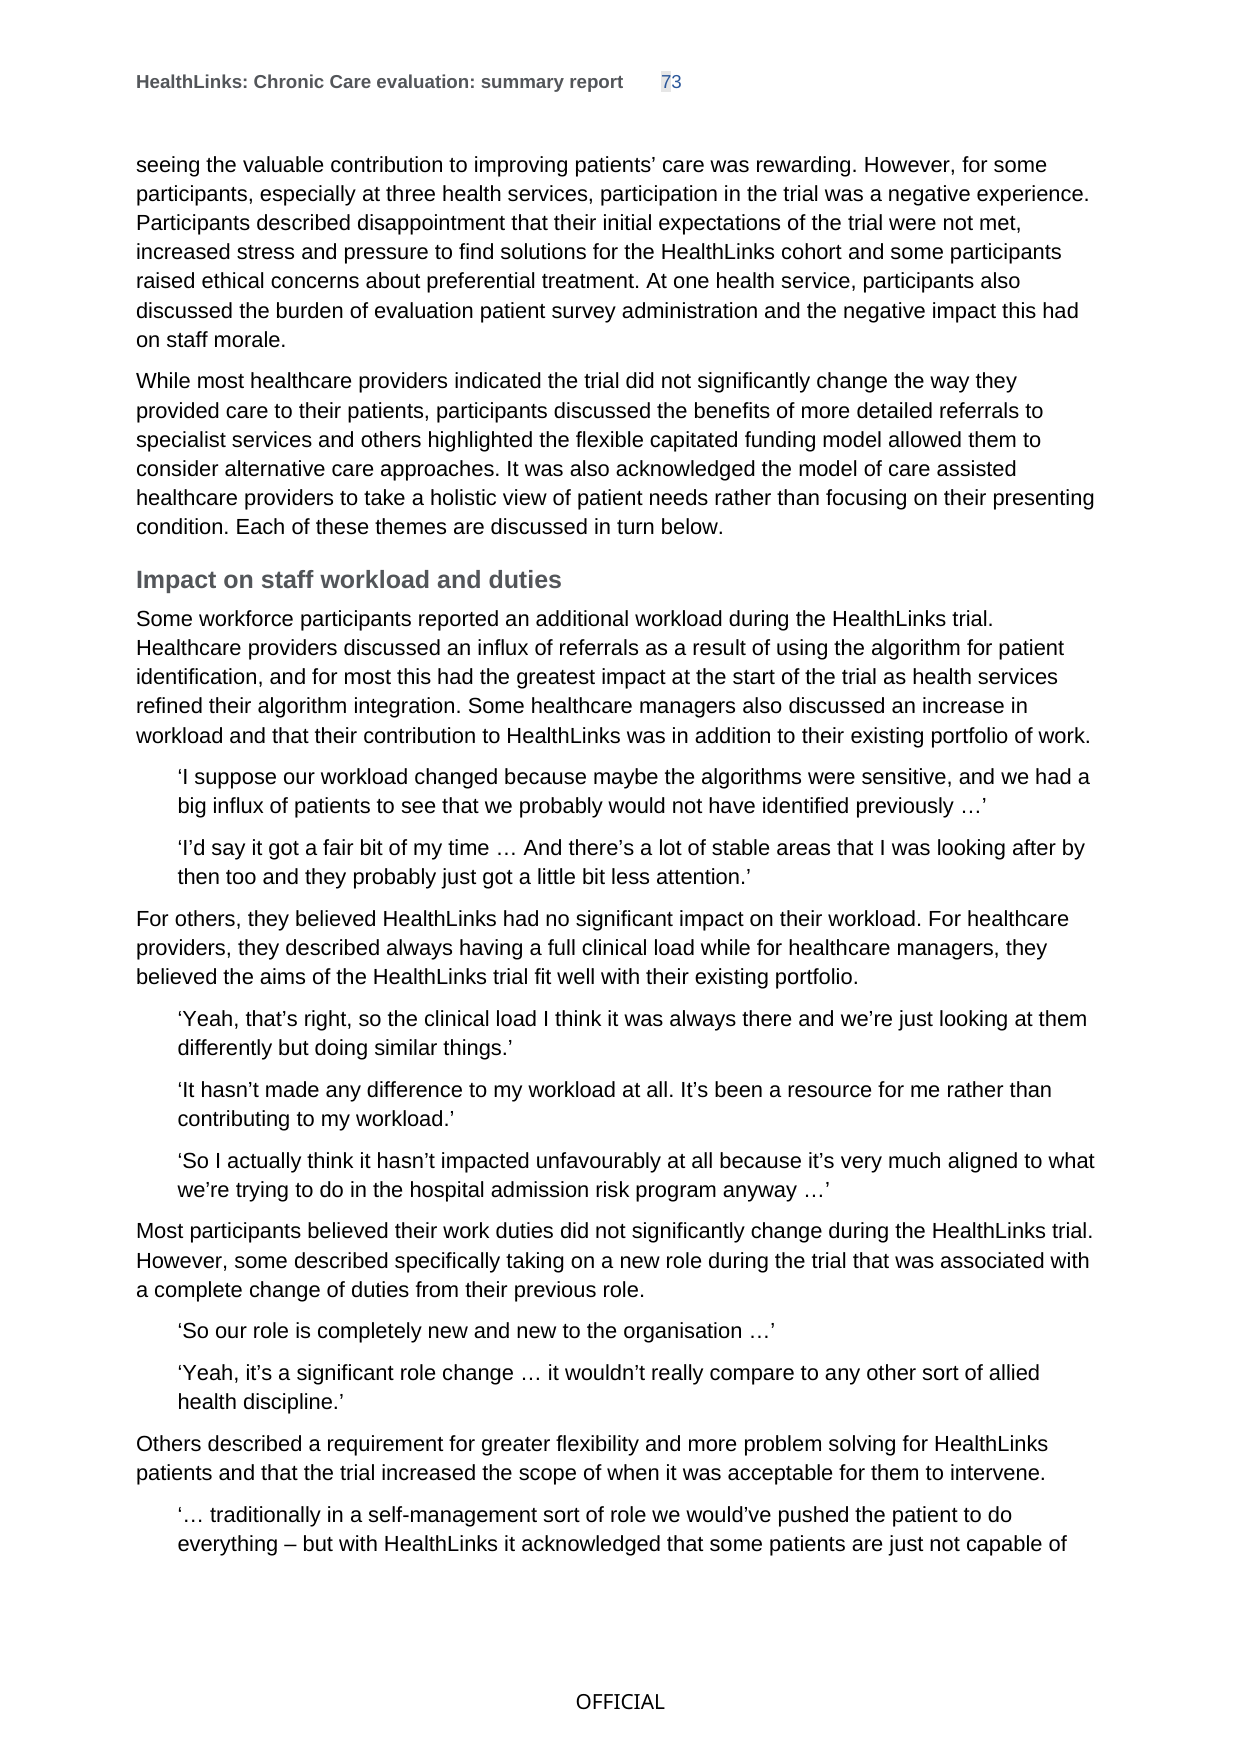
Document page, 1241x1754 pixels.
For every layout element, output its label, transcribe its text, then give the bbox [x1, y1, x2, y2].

text ‘I’d say it got a fair bit of my time … And there’s a lot of stable areas that I was looking after by then too and they probably just got a little bit less attention.’ [177, 831, 1104, 889]
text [177, 1498, 1104, 1556]
text ‘It hasn’t made any difference to my workload at all. It’s been a resource for me rather than contributing to my workload.’ [177, 1073, 1104, 1131]
text ‘So our role is completely new and new to the organisation …’ [177, 1314, 1104, 1343]
text Most participants believed their work duties did not significantly change during the HealthLinks trial. However, some described specifically taking on a new role during the trial that was associated with a complete change of duties from their previous role. [136, 1214, 1104, 1302]
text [136, 148, 1104, 352]
text ‘I suppose our workload changed because maybe the algorithms were sensitive, and we had a big influx of patients to see that we probably would not have identified previously …’ [177, 760, 1104, 818]
text For others, they believed HealthLinks had no significant impact on their workload. For healthcare providers, they described always having a full clinical load while for healthcare managers, they believed the aims of the HealthLinks trial fit well with their existing portfolio. [136, 902, 1104, 989]
text While most healthcare providers indicated the trial did not significantly change the way they provided care to their patients, participants discussed the benefits of more detailed referrals to specialist services and others highlighted the flexible capitated funding model allowed them to consider alternative care approaches. It was also acknowledged the model of care assisted healthcare providers to take a holistic view of patient needs rather than focusing on their presenting condition. Each of these themes are discussed in turn below. [136, 364, 1104, 539]
text ‘So I actually think it hasn’t impacted unfavourably at all because it’s very much aligned to what we’re trying to do in the hospital admission risk program anyway …’ [177, 1143, 1104, 1202]
text Some workforce participants reported an additional workload during the HealthLinks trial. Healthcare providers discussed an influx of referrals as a result of using the algorithm for patient identification, and for most this had the greatest impact at the start of the trial as health services refined their algorithm integration. Some healthcare managers also discussed an increase in workload and that their contribution to HealthLinks was in addition to their existing portfolio of work. [136, 602, 1104, 748]
text Others described a requirement for greater flexibility and more problem solving for HealthLinks patients and that the trial increased the scope of when it was acceptable for them to intervene. [136, 1427, 1104, 1485]
subtitle Impact on staff workload and duties [136, 564, 1104, 593]
text ‘Yeah, that’s right, so the clinical load I think it was always there and we’re just looking at them differently but doing similar things.’ [177, 1002, 1104, 1060]
text ‘Yeah, it’s a significant role change … it wouldn’t really compare to any other sort of allied health discipline.’ [177, 1356, 1104, 1414]
